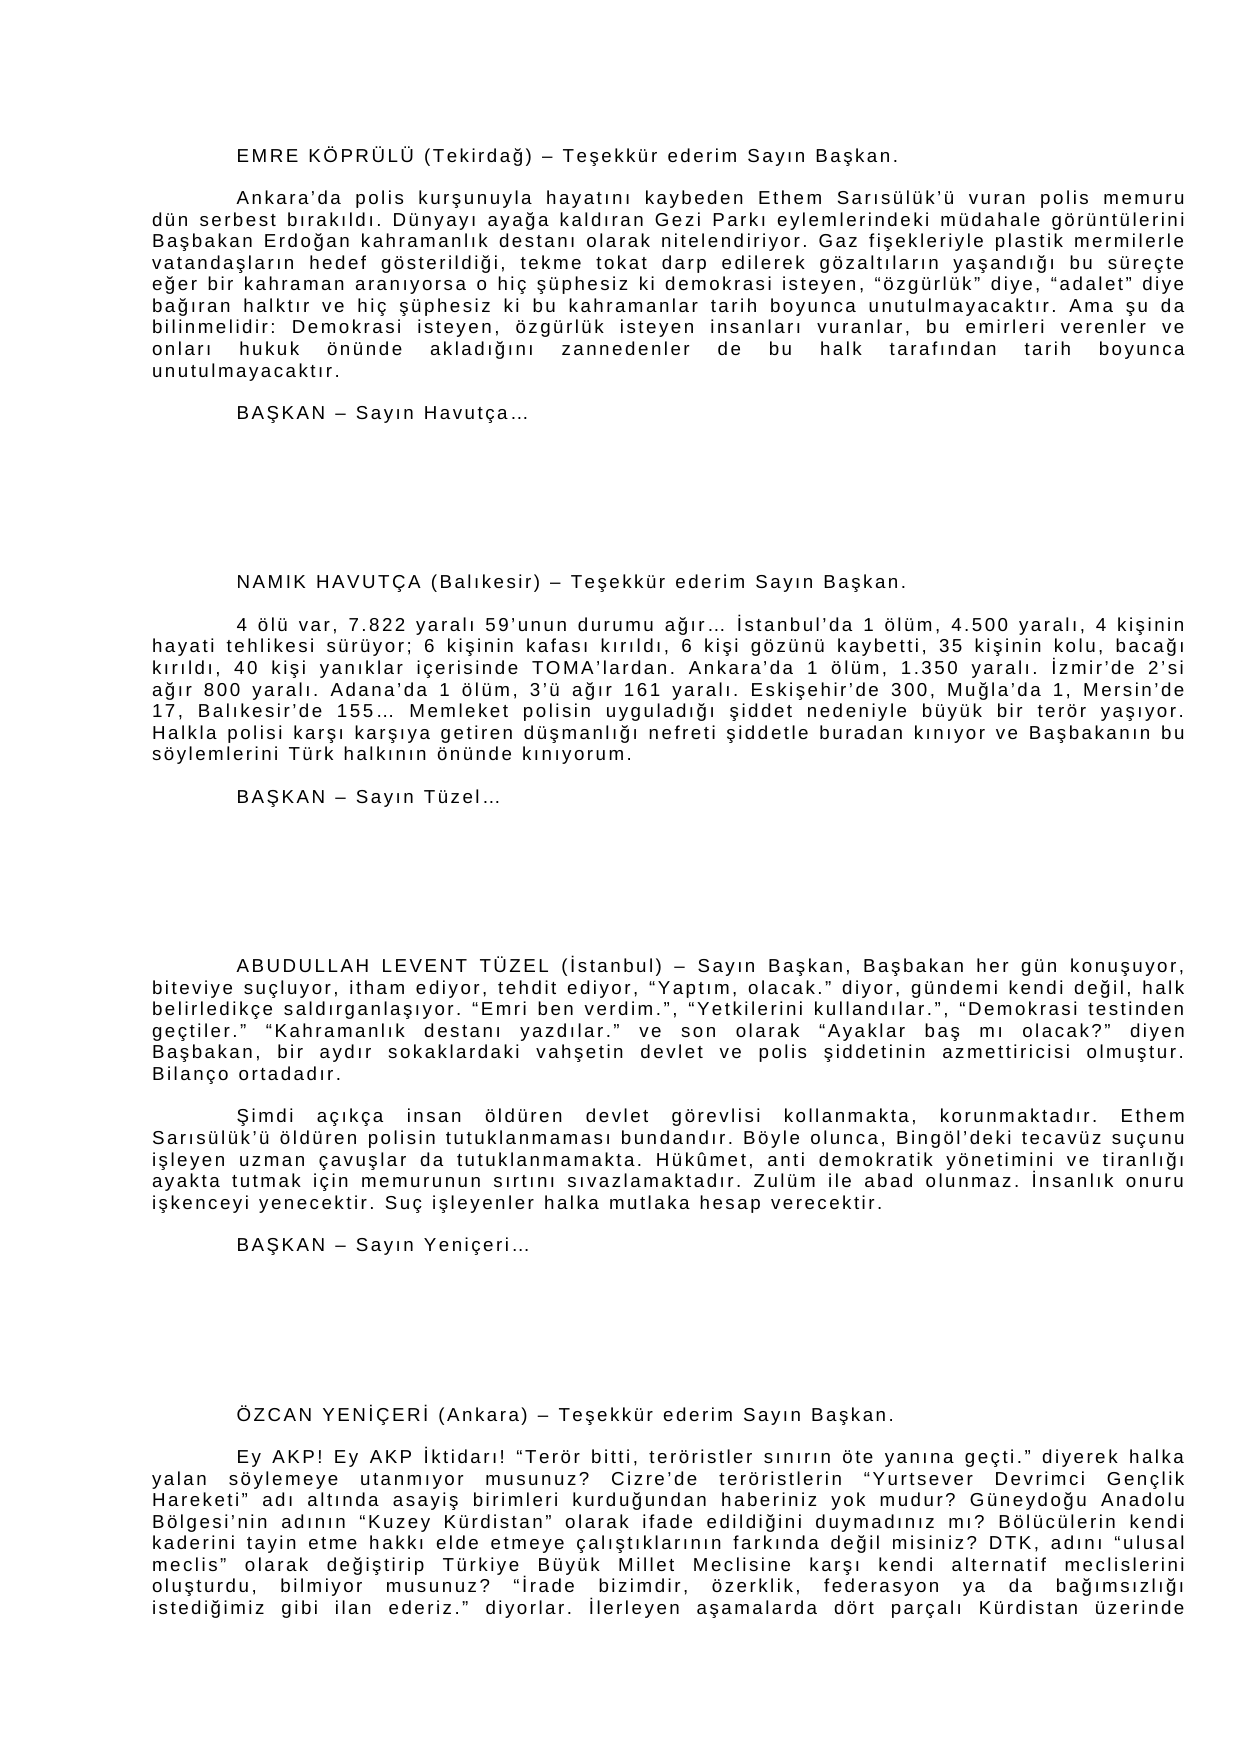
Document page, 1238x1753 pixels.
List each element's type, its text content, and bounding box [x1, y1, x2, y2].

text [152, 1446, 1186, 1618]
text BAŞKAN – Sayın Yeniçeri… [152, 1234, 1186, 1256]
text BAŞKAN – Sayın Havutça… [152, 402, 1186, 423]
text Ankara’da polis kurşunuyla hayatını kaybeden Ethem Sarısülük’ü vuran polis memuru dün serbest bırakıldı. Dünyayı ayağa kaldıran Gezi Parkı eylemlerindeki müdahale görüntülerini Başbakan Erdoğan kahramanlık destanı olarak nitelendiriyor. Gaz fişekleriyle plastik mermilerle vatandaşların hedef gösterildiği, tekme tokat darp edilerek gözaltıların yaşandığı bu süreçte eğer bir kahraman aranıyorsa o hiç şüphesiz ki demokrasi isteyen, “özgürlük” diye, “adalet” diye bağıran halktır ve hiç şüphesiz ki bu kahramanlar tarih boyunca unutulmayacaktır. Ama şu da bilinmelidir: Demokrasi isteyen, özgürlük isteyen insanları vuranlar, bu emirleri verenler ve onları hukuk önünde akladığını zannedenler de bu halk tarafından tarih boyunca unutulmayacaktır. [152, 187, 1186, 381]
text EMRE KÖPRÜLÜ (Tekirdağ) – Teşekkür ederim Sayın Başkan. [152, 144, 1186, 166]
text ABUDULLAH LEVENT TÜZEL (İstanbul) – Sayın Başkan, Başbakan her gün konuşuyor, biteviye suçluyor, itham ediyor, tehdit ediyor, “Yaptım, olacak.” diyor, gündemi kendi değil, halk belirledikçe saldırganlaşıyor. “Emri ben verdim.”, “Yetkilerini kullandılar.”, “Demokrasi testinden geçtiler.” “Kahramanlık destanı yazdılar.” ve son olarak “Ayaklar baş mı olacak?” diyen Başbakan, bir aydır sokaklardaki vahşetin devlet ve polis şiddetinin azmettiricisi olmuştur. Bilanço ortadadır. [152, 955, 1186, 1084]
text Şimdi açıkça insan öldüren devlet görevlisi kollanmakta, korunmaktadır. Ethem Sarısülük’ü öldüren polisin tutuklanmaması bundandır. Böyle olunca, Bingöl’deki tecavüz suçunu işleyen uzman çavuşlar da tutuklanmamakta. Hükûmet, anti demokratik yönetimini ve tiranlığı ayakta tutmak için memurunun sırtını sıvazlamaktadır. Zulüm ile abad olunmaz. İnsanlık onuru işkenceyi yenecektir. Suç işleyenler halka mutlaka hesap verecektir. [152, 1105, 1186, 1213]
text 4 ölü var, 7.822 yaralı 59’unun durumu ağır… İstanbul’da 1 ölüm, 4.500 yaralı, 4 kişinin hayati tehlikesi sürüyor; 6 kişinin kafası kırıldı, 6 kişi gözünü kaybetti, 35 kişinin kolu, bacağı kırıldı, 40 kişi yanıklar içerisinde TOMA’lardan. Ankara’da 1 ölüm, 1.350 yaralı. İzmir’de 2’si ağır 800 yaralı. Adana’da 1 ölüm, 3’ü ağır 161 yaralı. Eskişehir’de 300, Muğla’da 1, Mersin’de 17, Balıkesir’de 155… Memleket polisin uyguladığı şiddet nedeniyle büyük bir terör yaşıyor. Halkla polisi karşı karşıya getiren düşmanlığı nefreti şiddetle buradan kınıyor ve Başbakanın bu söylemlerini Türk halkının önünde kınıyorum. [152, 614, 1186, 765]
text ÖZCAN YENİÇERİ (Ankara) – Teşekkür ederim Sayın Başkan. [152, 1403, 1186, 1425]
text BAŞKAN – Sayın Tüzel… [152, 786, 1186, 807]
text NAMIK HAVUTÇA (Balıkesir) – Teşekkür ederim Sayın Başkan. [152, 571, 1186, 593]
